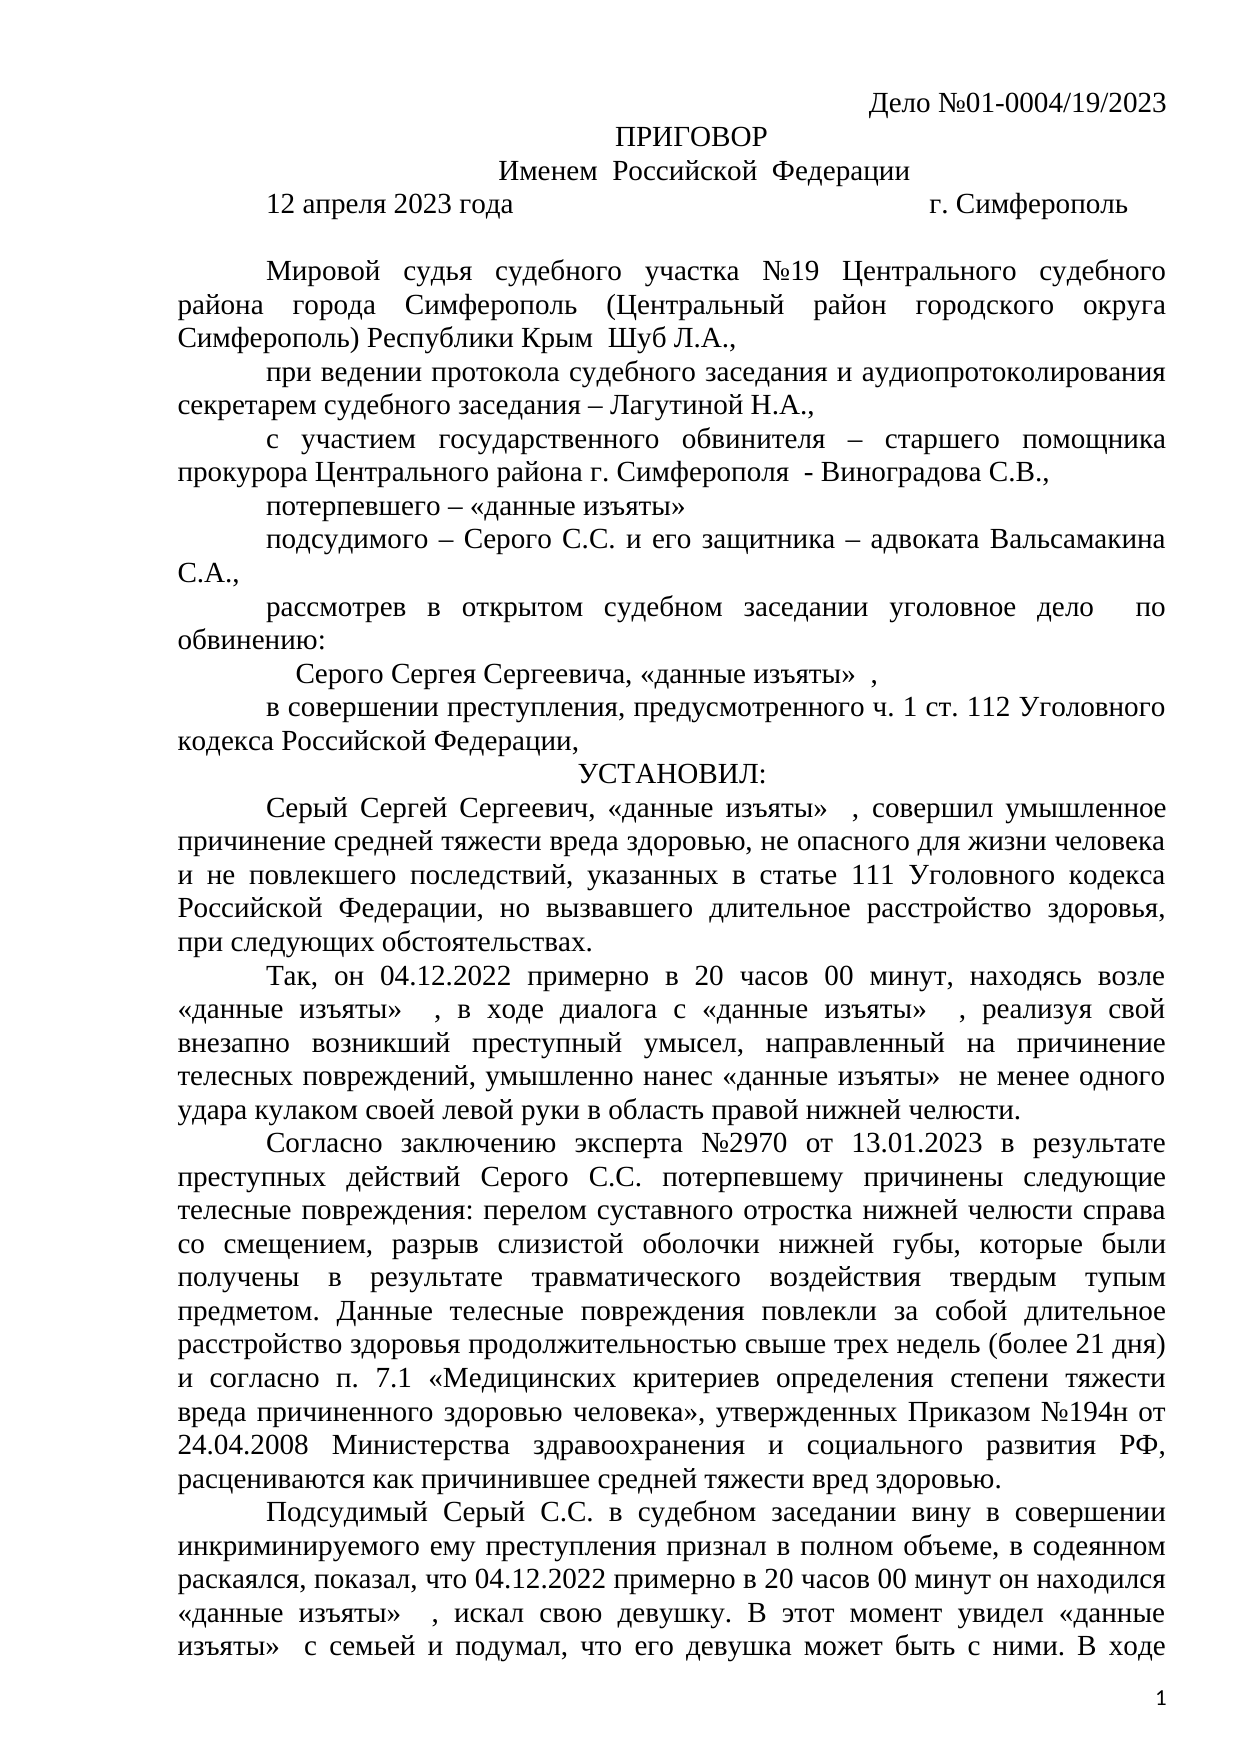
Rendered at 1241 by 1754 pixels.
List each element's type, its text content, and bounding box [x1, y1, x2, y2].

text Согласно заключению эксперта №2970 от 13.01.2023 в результате преступных действий Серого С.С. потерпевшему причинены следующие телесные повреждения: перелом суставного отростка нижней челюсти справа со смещением, разрыв слизистой оболочки нижней губы, которые были получены в результате травматического воздействия твердым тупым предметом. Данные телесные повреждения повлекли за собой длительное расстройство здоровья продолжительностью свыше трех недель (более 21 дня) и согласно п. 7.1 «Медицинских критериев определения степени тяжести вреда причиненного здоровью человека», утвержденных Приказом №194н от 24.04.2008 Министерства здравоохранения и социального развития РФ, расцениваются как причинившее средней тяжести вред здоровью. [177, 1125, 1167, 1494]
text Именем Российской Федерации [177, 153, 1167, 186]
text 12 апреля 2023 года г. Симферополь [177, 186, 1167, 220]
text с участием государственного обвинителя – старшего помощника прокурора Центрального района г. Симферополя - Виноградова С.В., [177, 421, 1167, 488]
text при ведении протокола судебного заседания и аудиопротоколирования секретарем судебного заседания – Лагутиной Н.А., [177, 354, 1167, 421]
text Так, он 04.12.2022 примерно в 20 часов 00 минут, находясь возле «данные изъяты» , в ходе диалога с «данные изъяты» , реализуя свой внезапно возникший преступный умысел, направленный на причинение телесных повреждений, умышленно нанес «данные изъяты» не менее одного удара кулаком своей левой руки в область правой нижней челюсти. [177, 958, 1167, 1125]
text Серый Сергей Сергеевич, «данные изъяты» , совершил умышленное причинение средней тяжести вреда здоровью, не опасного для жизни человека и не повлекшего последствий, указанных в статье 111 Уголовного кодекса Российской Федерации, но вызвавшего длительное расстройство здоровья, при следующих обстоятельствах. [177, 790, 1167, 958]
text Мировой судья судебного участка №19 Центрального судебного района города Симферополь (Центральный район городского округа Симферополь) Республики Крым Шуб Л.А., [177, 253, 1167, 354]
text Серого Сергея Сергеевича, «данные изъяты» , [295, 656, 1167, 689]
text рассмотрев в открытом судебном заседании уголовное дело по обвинению: [177, 589, 1167, 656]
text Дело №01-0004/19/2023 [177, 86, 1167, 119]
text подсудимого – Серого С.С. и его защитника – адвоката Вальсамакина С.А., [177, 522, 1167, 589]
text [177, 1494, 1167, 1662]
text в совершении преступления, предусмотренного ч. 1 ст. 112 Уголовного кодекса Российской Федерации, [177, 689, 1167, 756]
text потерпевшего – «данные изъяты» [177, 488, 1167, 522]
text УСТАНОВИЛ: [177, 756, 1167, 790]
text ПРИГОВОР [177, 119, 1167, 153]
